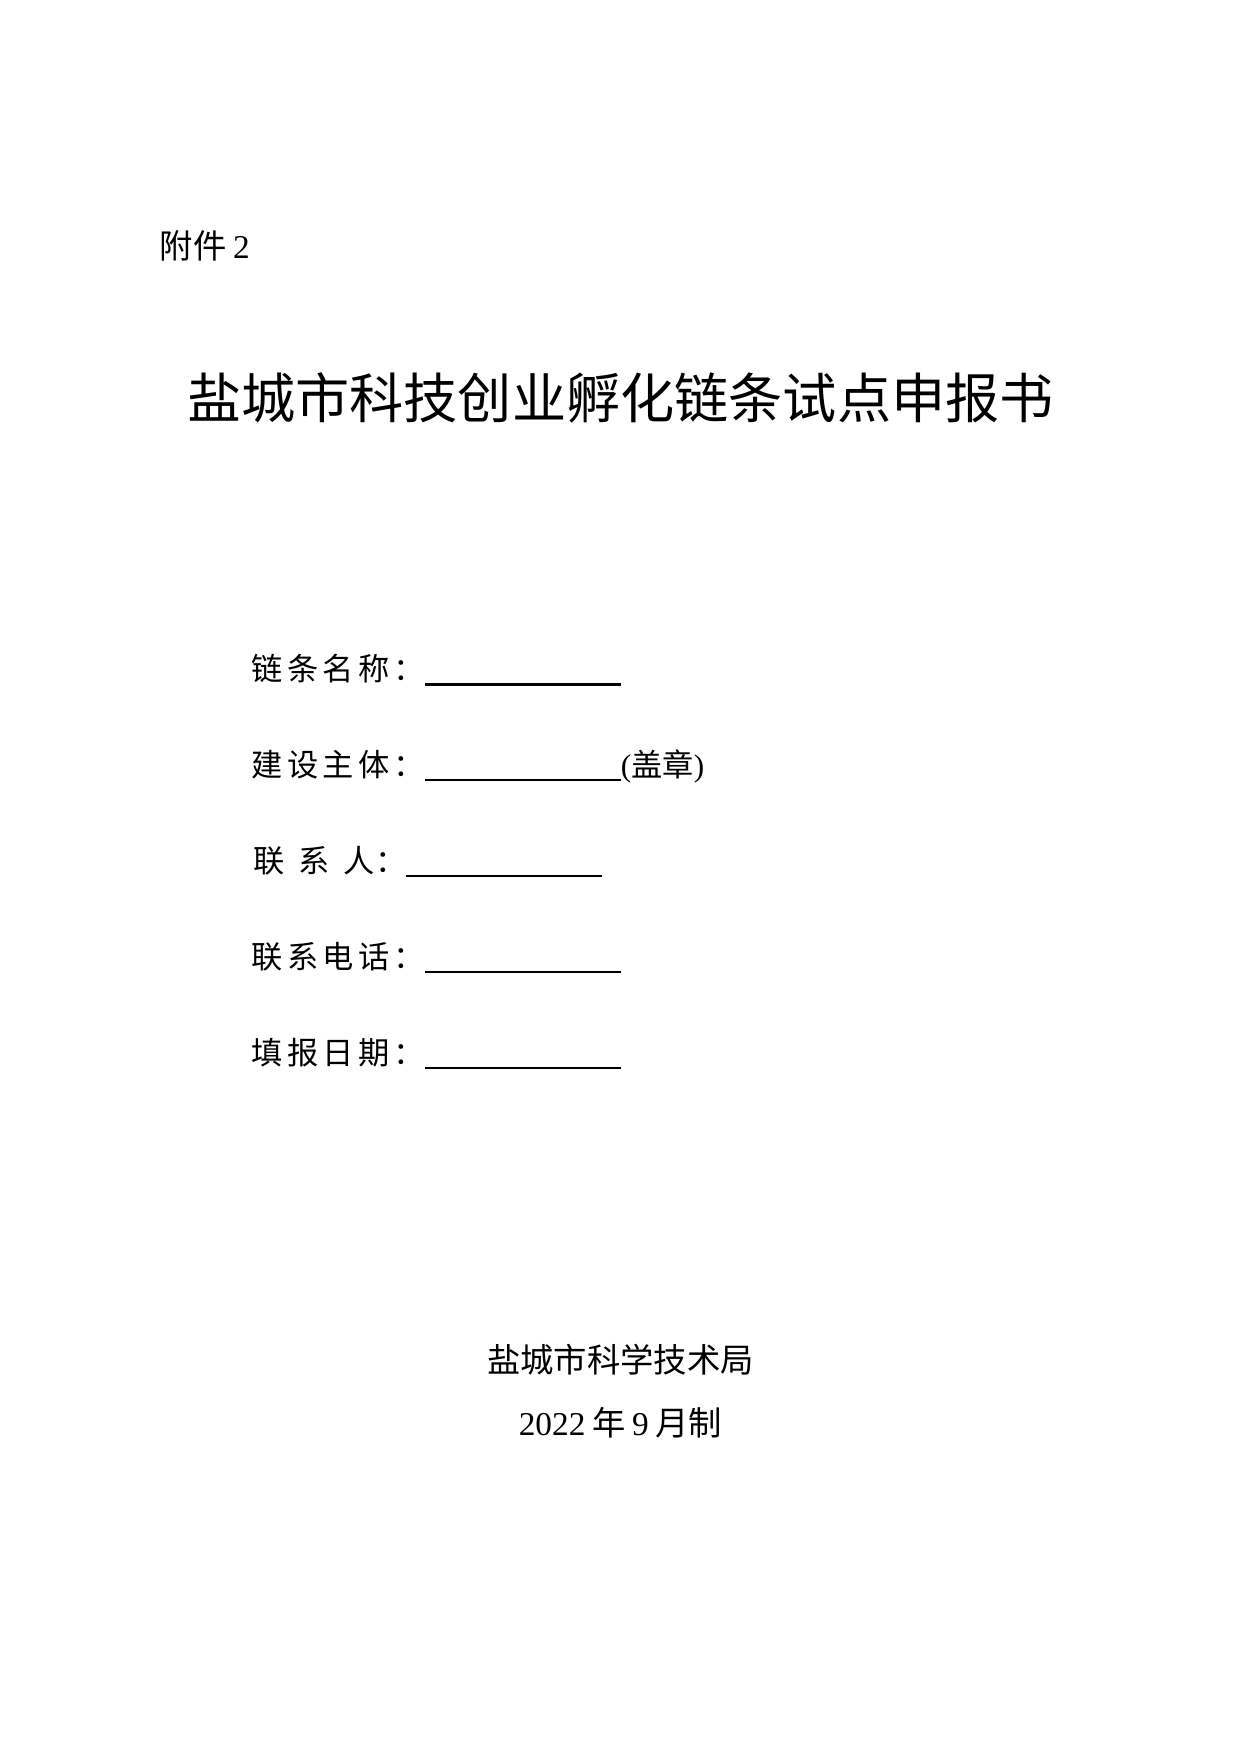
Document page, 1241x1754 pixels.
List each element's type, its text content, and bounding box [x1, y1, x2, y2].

text 建设主体： (盖章) [159, 710, 1081, 793]
text 联 系 人： [159, 806, 1081, 889]
text 填报日期： [159, 997, 1081, 1081]
text 联系电话： [159, 902, 1081, 985]
text 2022年9月制 [159, 1385, 1081, 1447]
text 附件2 [159, 207, 1081, 268]
text 盐城市科学技术局 [159, 1322, 1081, 1385]
text 盐城市科技创业孵化链条试点申报书 [159, 352, 1081, 435]
text 链条名称： [159, 614, 1081, 697]
